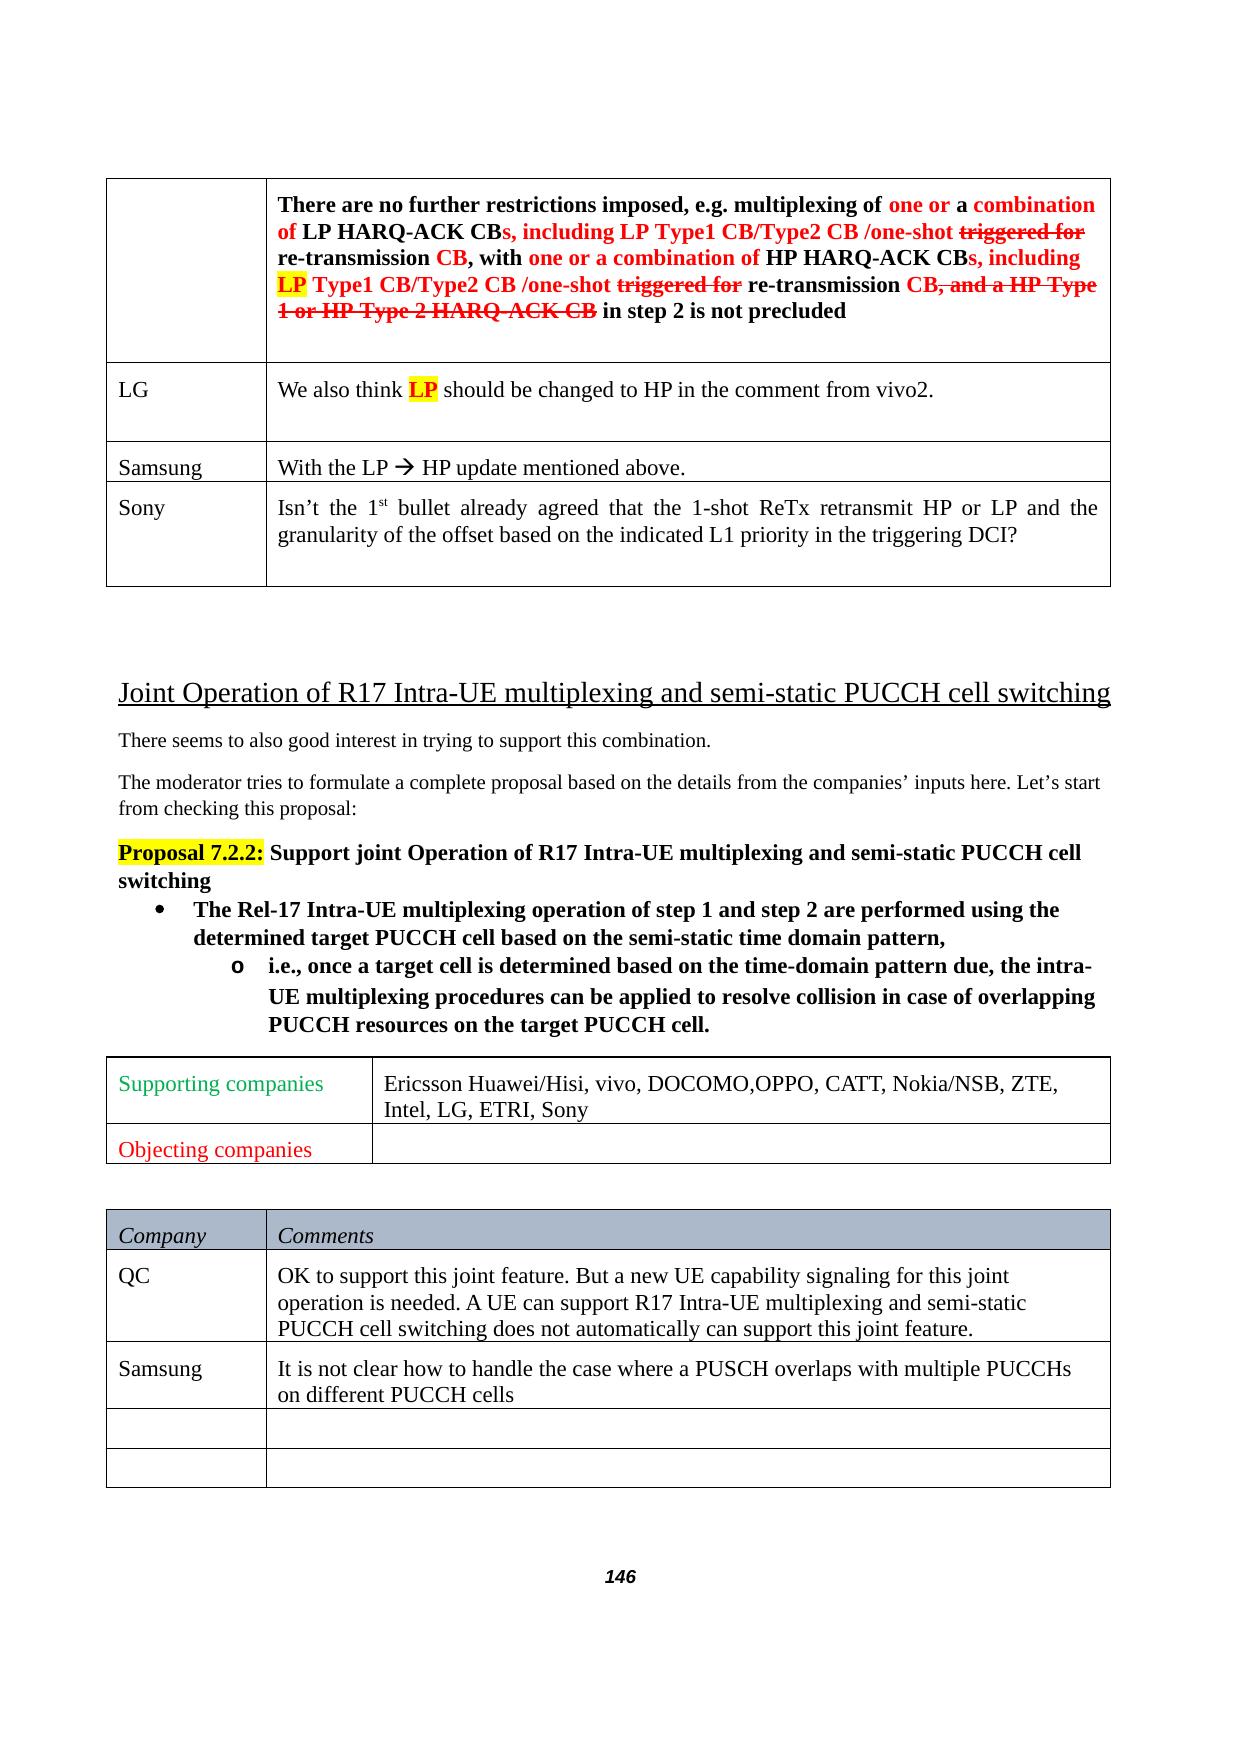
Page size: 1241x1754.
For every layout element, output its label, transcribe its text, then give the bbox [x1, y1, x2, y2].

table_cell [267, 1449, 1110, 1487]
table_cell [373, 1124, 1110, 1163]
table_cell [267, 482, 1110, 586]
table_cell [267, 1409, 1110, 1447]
list i.e., once a target cell is determined based on the time-domain pattern due, the intra-UE multiplexing procedures can be applied to resolve collision in case of overlapping PUCCH resources on the target PUCCH cell. [231, 953, 1122, 1038]
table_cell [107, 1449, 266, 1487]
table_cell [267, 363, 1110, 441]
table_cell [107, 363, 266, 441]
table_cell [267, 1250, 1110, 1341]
text The moderator tries to formulate a complete proposal based on the details from the companies’ inputs here. Let’s start from checking this proposal: [118, 770, 1122, 820]
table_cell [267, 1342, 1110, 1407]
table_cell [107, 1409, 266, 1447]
text Proposal 7.2.2: Support joint Operation of R17 Intra-UE multiplexing and semi-static PUCCH cell switching [118, 839, 1122, 894]
text There seems to also good interest in trying to support this combination. [118, 728, 1122, 752]
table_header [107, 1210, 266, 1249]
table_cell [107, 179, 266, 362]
list The Rel-17 Intra-UE multiplexing operation of step 1 and step 2 are performed using the determined target PUCCH cell based on the semi-static time domain pattern, [156, 896, 1122, 951]
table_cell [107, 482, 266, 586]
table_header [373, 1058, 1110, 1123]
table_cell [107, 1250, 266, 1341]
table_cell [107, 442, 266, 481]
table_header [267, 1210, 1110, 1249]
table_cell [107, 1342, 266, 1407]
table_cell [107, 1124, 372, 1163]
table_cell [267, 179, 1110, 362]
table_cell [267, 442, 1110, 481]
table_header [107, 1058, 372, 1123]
text Joint Operation of R17 Intra-UE multiplexing and semi-static PUCCH cell switching [118, 675, 1122, 708]
